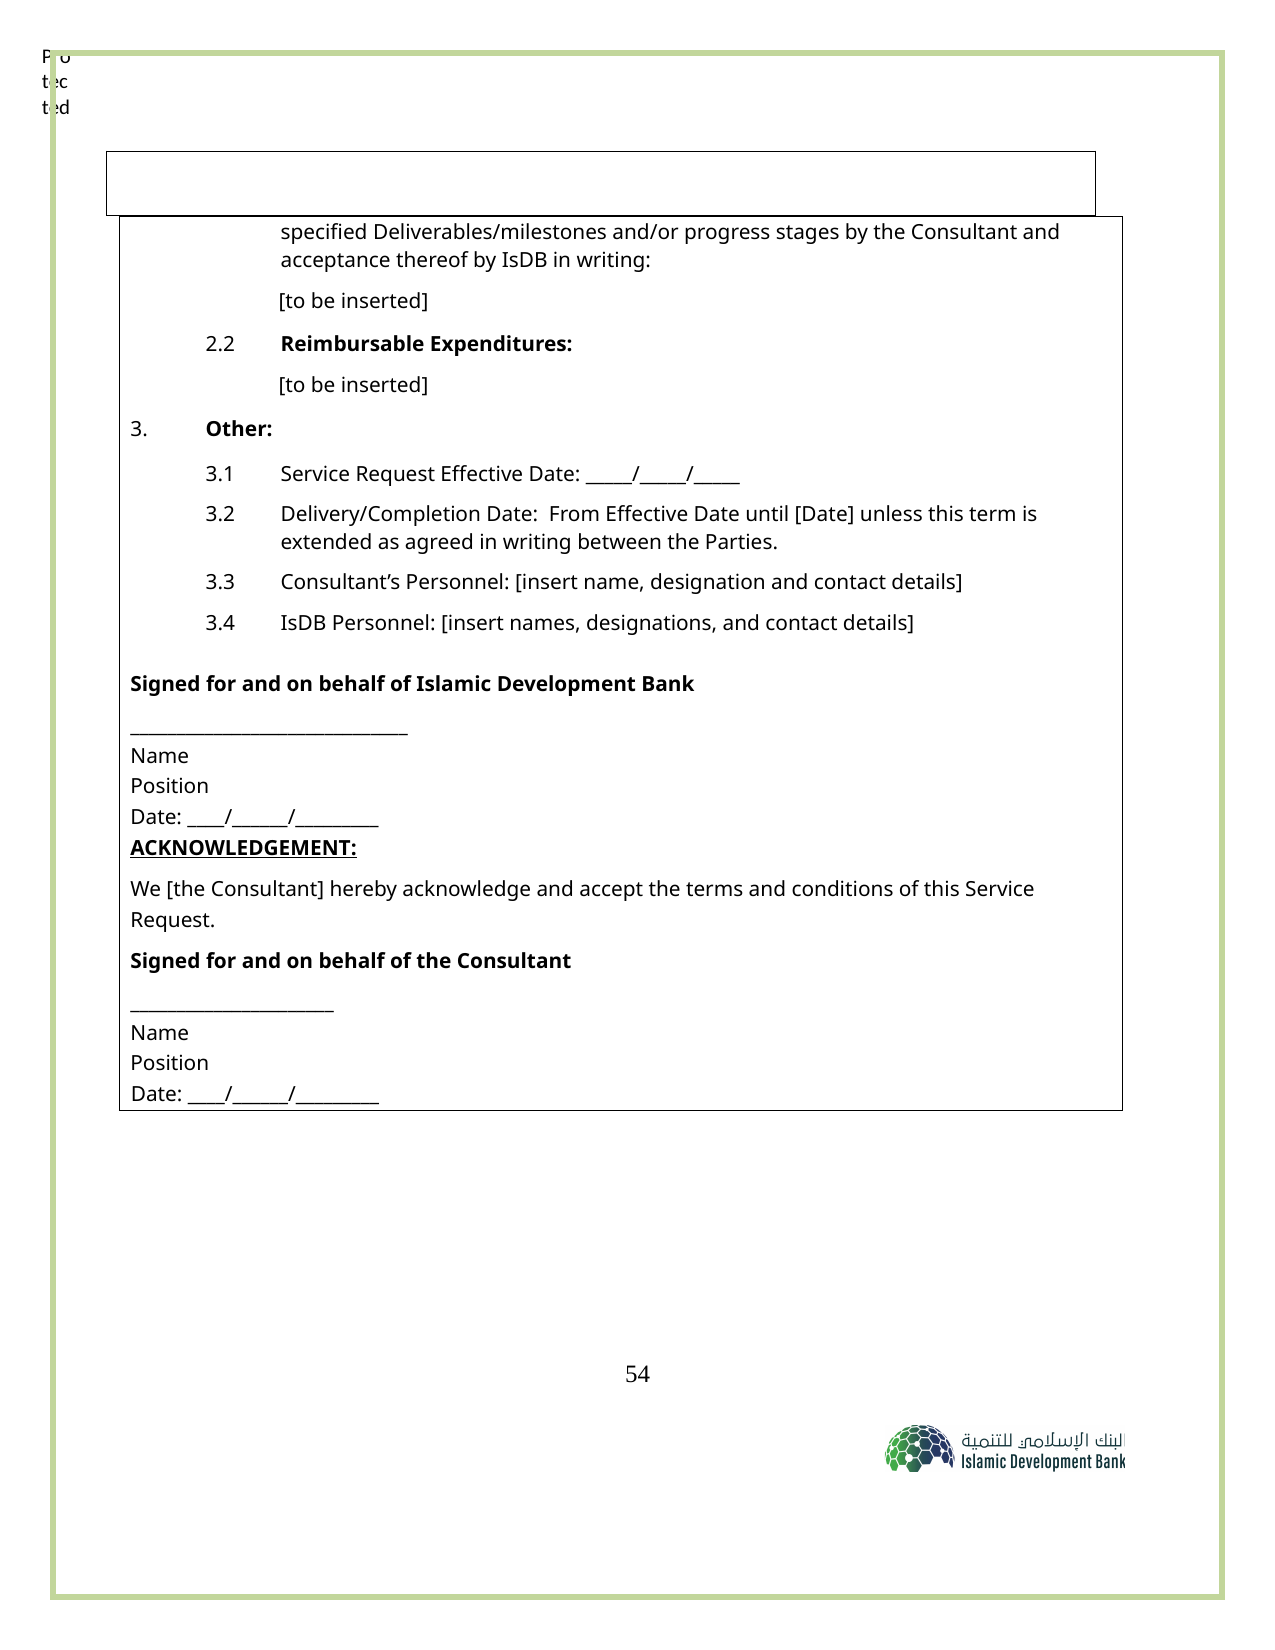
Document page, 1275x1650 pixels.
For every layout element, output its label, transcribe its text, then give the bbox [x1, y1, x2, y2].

table_header [107, 152, 1095, 215]
picture [884, 1425, 1125, 1472]
